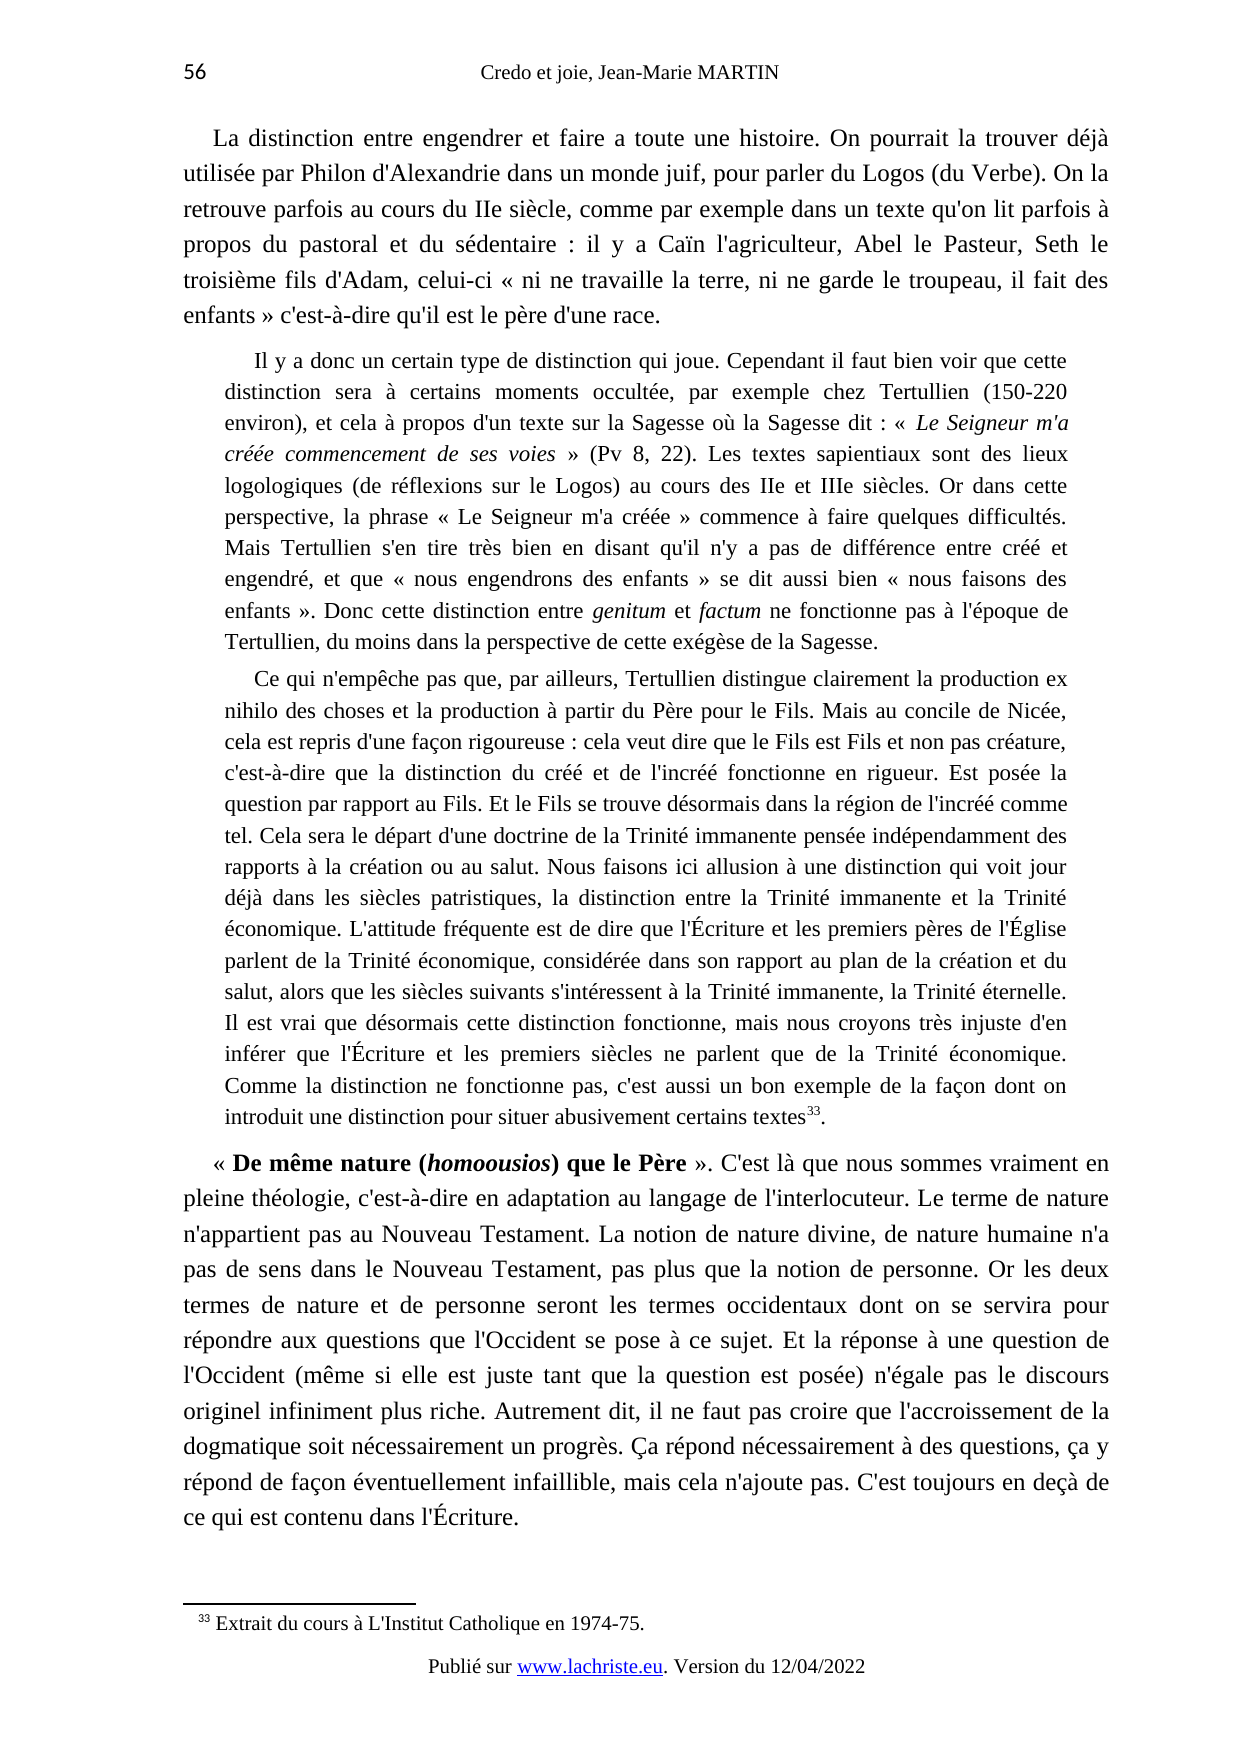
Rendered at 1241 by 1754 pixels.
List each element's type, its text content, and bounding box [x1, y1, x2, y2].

text « De même nature (homoousios) que le Père ». C'est là que nous sommes vraiment en pleine théologie, c'est-à-dire en adaptation au langage de l'interlocuteur. Le terme de nature n'appartient pas au Nouveau Testament. La notion de nature divine, de nature humaine n'a pas de sens dans le Nouveau Testament, pas plus que la notion de personne. Or les deux termes de nature et de personne seront les termes occidentaux dont on se servira pour répondre aux questions que l'Occident se pose à ce sujet. Et la réponse à une question de l'Occident (même si elle est juste tant que la question est posée) n'égale pas le discours originel infiniment plus riche. Autrement dit, il ne faut pas croire que l'accroissement de la dogmatique soit nécessairement un progrès. Ça répond nécessairement à des questions, ça y répond de façon éventuellement infaillible, mais cela n'ajoute pas. C'est toujours en deçà de ce qui est contenu dans l'Écriture. [183, 1143, 1110, 1533]
text La distinction entre engendrer et faire a toute une histoire. On pourrait la trouver déjà utilisée par Philon d'Alexandrie dans un monde juif, pour parler du Logos (du Verbe). On la retrouve parfois au cours du IIe siècle, comme par exemple dans un texte qu'on lit parfois à propos du pastoral et du sédentaire : il y a Caïn l'agriculteur, Abel le Pasteur, Seth le troisième fils d'Adam, celui-ci « ni ne travaille la terre, ni ne garde le troupeau, il fait des enfants » c'est-à-dire qu'il est le père d'une race. [183, 118, 1110, 331]
text Ce qui n'empêche pas que, par ailleurs, Tertullien distingue clairement la production ex nihilo des choses et la production à partir du Père pour le Fils. Mais au concile de Nicée, cela est repris d'une façon rigoureuse : cela veut dire que le Fils est Fils et non pas créature, c'est-à-dire que la distinction du créé et de l'incréé fonctionne en rigueur. Est posée la question par rapport au Fils. Et le Fils se trouve désormais dans la région de l'incréé comme tel. Cela sera le départ d'une doctrine de la Trinité immanente pensée indépendamment des rapports à la création ou au salut. Nous faisons ici allusion à une distinction qui voit jour déjà dans les siècles patristiques, la distinction entre la Trinité immanente et la Trinité économique. L'attitude fréquente est de dire que l'Écriture et les premiers pères de l'Église parlent de la Trinité économique, considérée dans son rapport au plan de la création et du salut, alors que les siècles suivants s'intéressent à la Trinité immanente, la Trinité éternelle. Il est vrai que désormais cette distinction fonctionne, mais nous croyons très injuste d'en inférer que l'Écriture et les premiers siècles ne parlent que de la Trinité économique. Comme la distinction ne fonctionne pas, c'est aussi un bon exemple de la façon dont on introduit une distinction pour situer abusivement certains textes. [224, 662, 1069, 1131]
text Il y a donc un certain type de distinction qui joue. Cependant il faut bien voir que cette distinction sera à certains moments occultée, par exemple chez Tertullien (150-220 environ), et cela à propos d'un texte sur la Sagesse où la Sagesse dit : « Le Seigneur m'a créée commencement de ses voies » (Pv 8, 22). Les textes sapientiaux sont des lieux logologiques (de réflexions sur le Logos) au cours des IIe et IIIe siècles. Or dans cette perspective, la phrase « Le Seigneur m'a créée » commence à faire quelques difficultés. Mais Tertullien s'en tire très bien en disant qu'il n'y a pas de différence entre créé et engendré, et que « nous engendrons des enfants » se dit aussi bien « nous faisons des enfants ». Donc cette distinction entre genitum et factum ne fonctionne pas à l'époque de Tertullien, du moins dans la perspective de cette exégèse de la Sagesse. [224, 343, 1069, 656]
